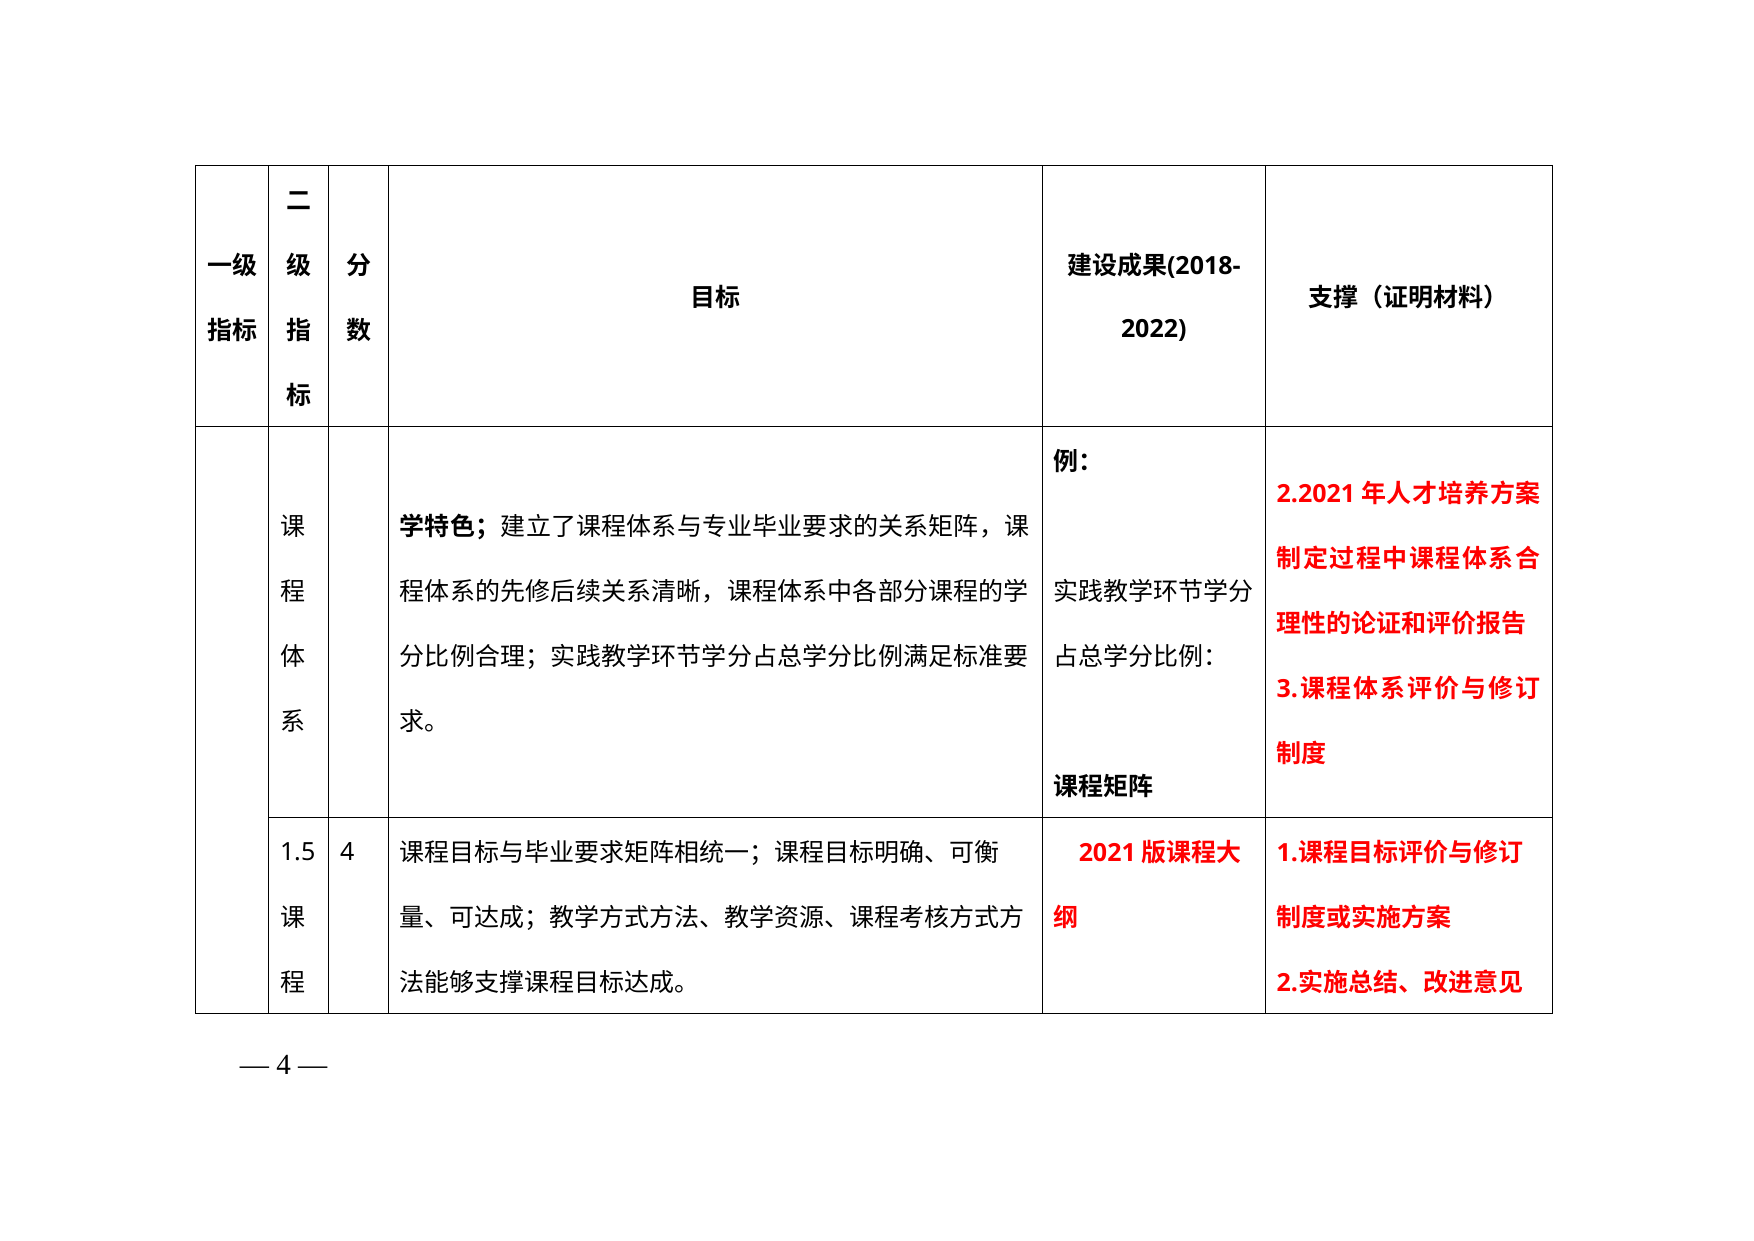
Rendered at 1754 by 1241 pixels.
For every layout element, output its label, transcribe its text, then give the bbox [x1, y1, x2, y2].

table_cell 1.课程目标评价与修订制度或实施方案 2.实施总结、改进意见等 [1266, 818, 1552, 1013]
table_header 支撑（证明材料） [1266, 166, 1552, 426]
table_cell 1.人才培养方案 2.2021年人才培养方案制定过程中课程体系合理性的论证和评价报告 3.课程体系评价与修订制度 [1266, 427, 1552, 817]
table_cell 4 [329, 427, 388, 817]
table_header 一级指标 [196, 166, 268, 426]
table_cell 课程目标与毕业要求矩阵相统一；课程目标明确、可衡量、可达成；教学方式方法、教学资源、课程考核方式方法能够支撑课程目标达成。 [389, 818, 1042, 1013]
table_header 目标 [389, 166, 1042, 426]
table_header 分数 [329, 166, 388, 426]
table_cell 扩大选修课程学分比例；课程体系设计科学合理，凸显办学特色；建立了课程体系与专业毕业要求的关系矩阵，课程体系的先修后续关系清晰，课程体系中各部分课程的学分比例合理；实践教学环节学分占总学分比例满足标准要求。 [389, 427, 1042, 817]
table_header 建设成果(2018-2022) [1043, 166, 1265, 426]
table_cell 选修课程学分比例： 实践教学环节学分占总学分比例： 课程矩阵 [1043, 427, 1265, 817]
table_cell 1.4 课程体系 [269, 427, 328, 817]
table_header 二级指标 [269, 166, 328, 426]
table_cell 4 [329, 818, 388, 1013]
table_cell 2021版课程大纲 [1043, 818, 1265, 1013]
table_cell 1.5 课程大纲 [269, 818, 328, 1013]
